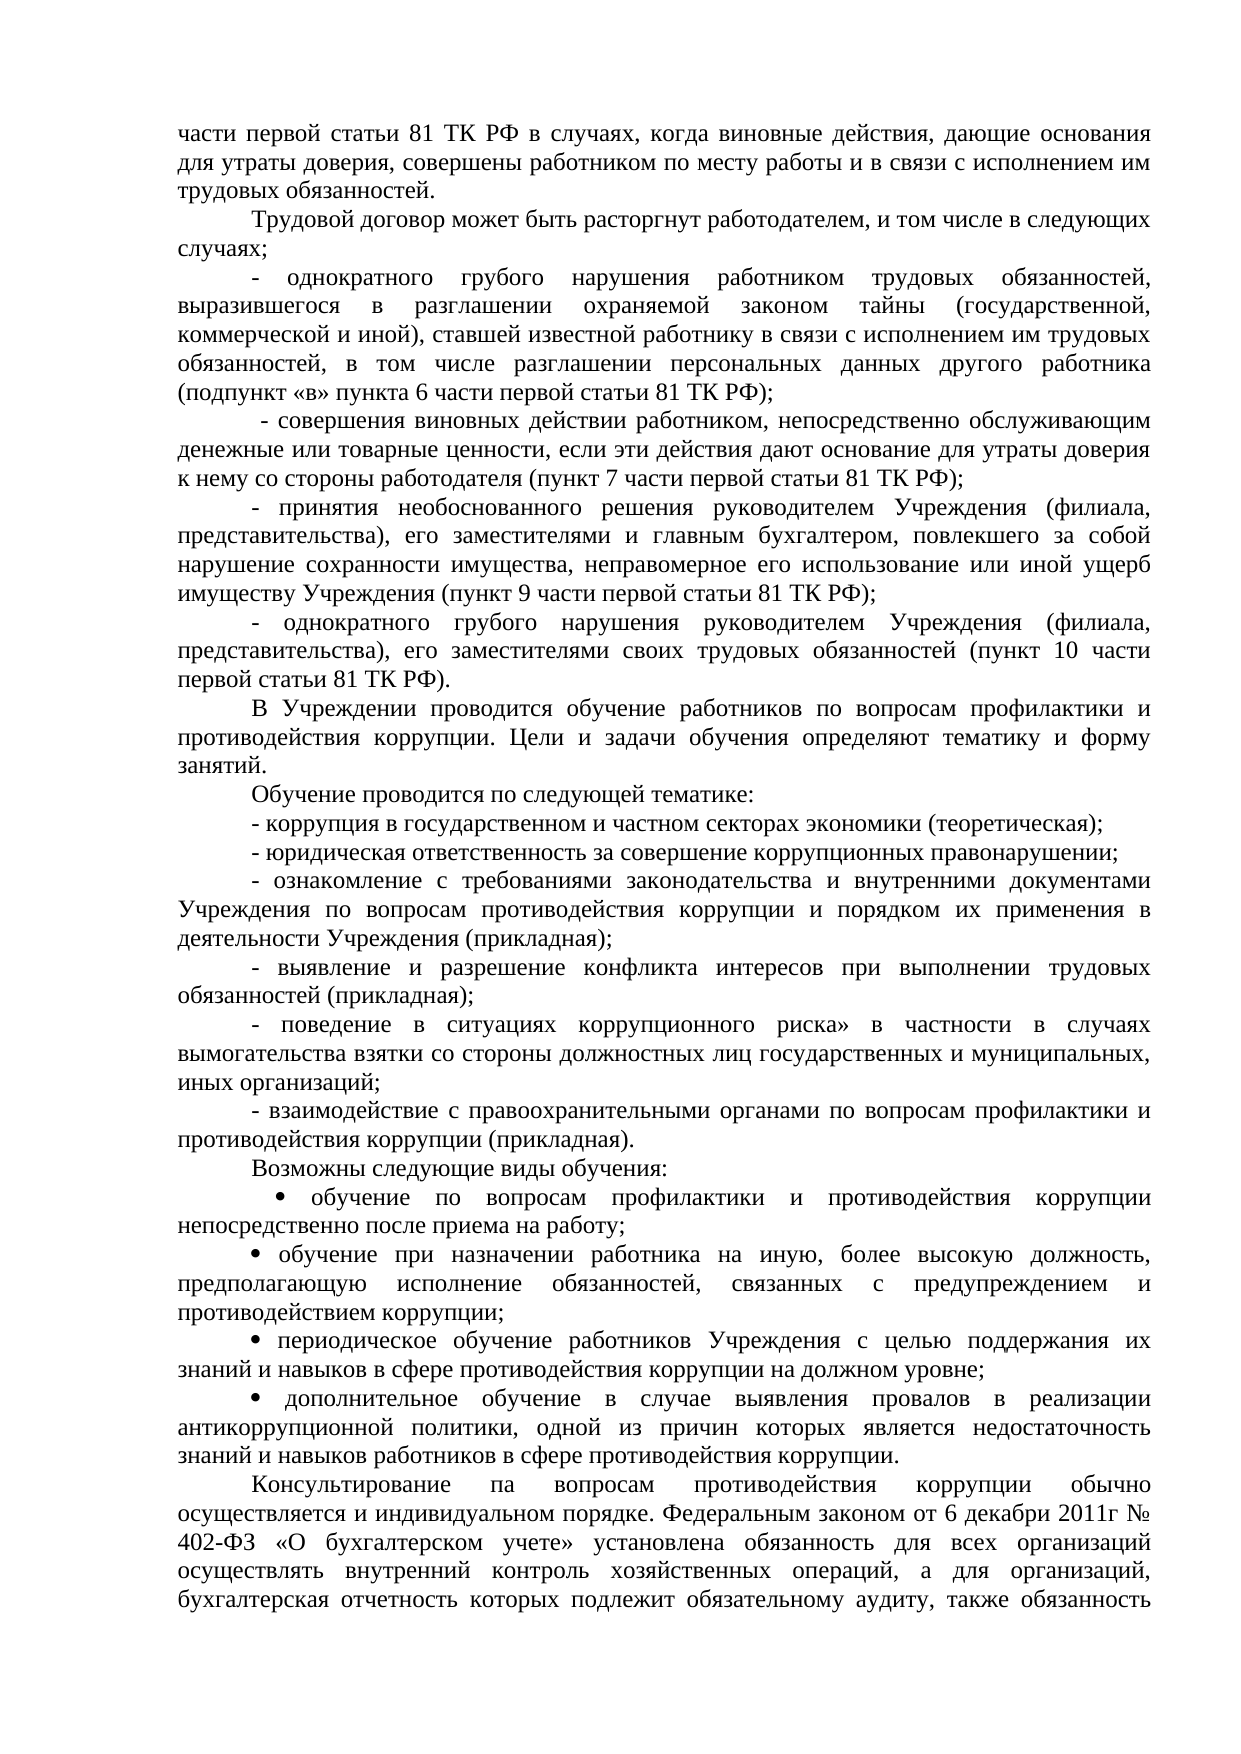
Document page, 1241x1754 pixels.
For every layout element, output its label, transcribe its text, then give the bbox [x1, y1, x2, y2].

text дополнительное обучение в случае выявления провалов в реализации антикоррупционной политики, одной из причин которых является недостаточность знаний и навыков работников в сфере противодействия коррупции. [177, 1383, 1152, 1469]
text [177, 118, 1152, 204]
text периодическое обучение работников Учреждения с целью поддержания их знаний и навыков в сфере противодействия коррупции на должном уровне; [177, 1326, 1152, 1383]
text - совершения виновных действии работником, непосредственно обслуживающим денежные или товарные ценности, если эти действия дают основание для утраты доверия к нему со стороны работодателя (пункт 7 части первой статьи 81 ТК РФ); [177, 406, 1152, 492]
text - однократного грубого нарушения руководителем Учреждения (филиала, представительства), его заместителями своих трудовых обязанностей (пункт 10 части первой статьи 81 ТК РФ). [177, 607, 1152, 693]
text - взаимодействие с правоохранительными органами по вопросам профилактики и противодействия коррупции (прикладная). [177, 1096, 1152, 1153]
text обучение по вопросам профилактики и противодействия коррупции непосредственно после приема на работу; [177, 1182, 1152, 1239]
text Возможны следующие виды обучения: [177, 1153, 1152, 1182]
text обучение при назначении работника на иную, более высокую должность, предполагающую исполнение обязанностей, связанных с предупреждением и противодействием коррупции; [177, 1239, 1152, 1326]
text В Учреждении проводится обучение работников по вопросам профилактики и противодействия коррупции. Цели и задачи обучения определяют тематику и форму занятий. [177, 693, 1152, 779]
text Трудовой договор может быть расторгнут работодателем, и том числе в следующих случаях; [177, 204, 1152, 262]
text - ознакомление с требованиями законодательства и внутренними документами Учреждения по вопросам противодействия коррупции и порядком их применения в деятельности Учреждения (прикладная); [177, 866, 1152, 952]
text - принятия необоснованного решения руководителем Учреждения (филиала, представительства), его заместителями и главным бухгалтером, повлекшего за собой нарушение сохранности имущества, неправомерное его использование или иной ущерб имуществу Учреждения (пункт 9 части первой статьи 81 ТК РФ); [177, 492, 1152, 607]
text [177, 1469, 1152, 1613]
text - поведение в ситуациях коррупционного риска» в частности в случаях вымогательства взятки со стороны должностных лиц государственных и муниципальных, иных организаций; [177, 1009, 1152, 1096]
text - выявление и разрешение конфликта интересов при выполнении трудовых обязанностей (прикладная); [177, 952, 1152, 1009]
text - коррупция в государственном и частном секторах экономики (теоретическая); [177, 808, 1152, 837]
text Обучение проводится по следующей тематике: [177, 779, 1152, 808]
text - однократного грубого нарушения работником трудовых обязанностей, выразившегося в разглашении охраняемой законом тайны (государственной, коммерческой и иной), ставшей известной работнику в связи с исполнением им трудовых обязанностей, в том числе разглашении персональных данных другого работника (подпункт «в» пункта 6 части первой статьи 81 ТК РФ); [177, 262, 1152, 406]
text - юридическая ответственность за совершение коррупционных правонарушении; [177, 837, 1152, 866]
